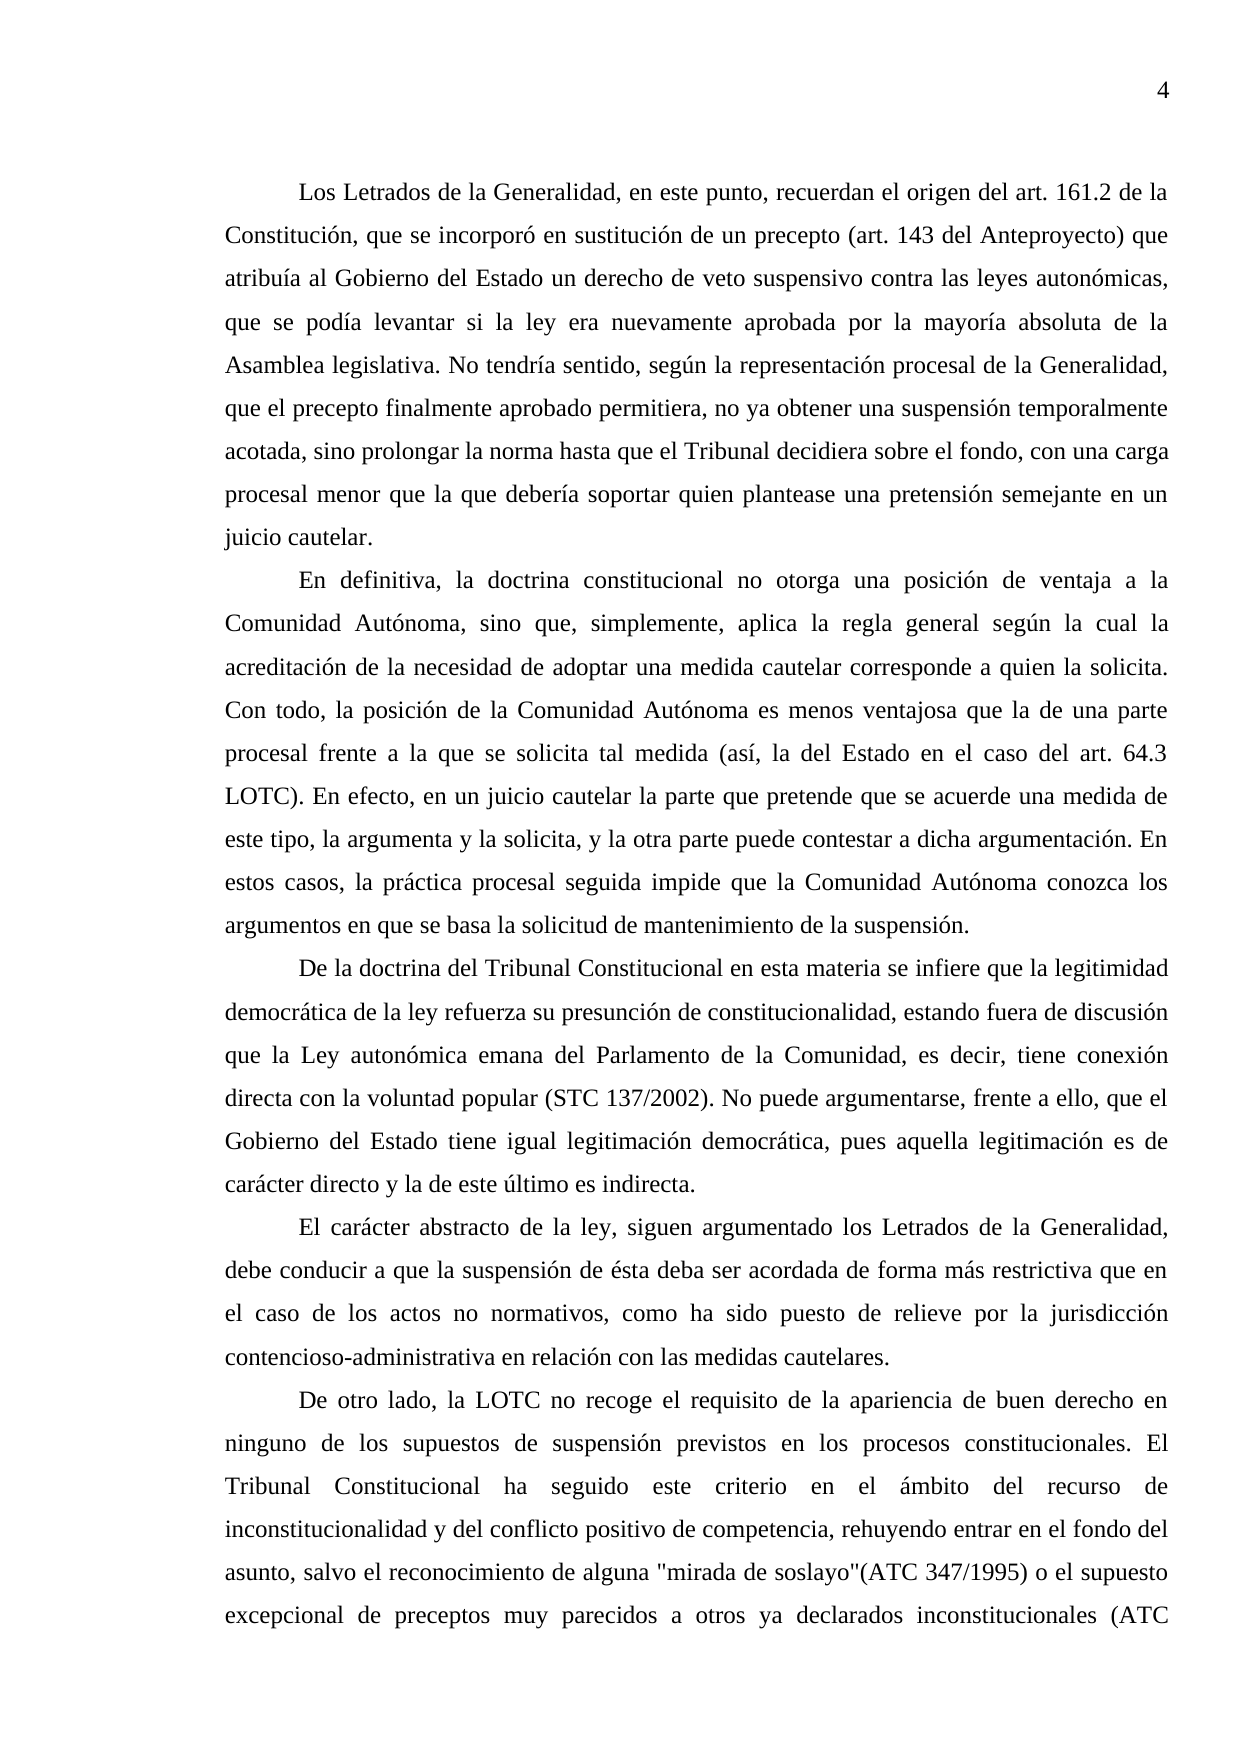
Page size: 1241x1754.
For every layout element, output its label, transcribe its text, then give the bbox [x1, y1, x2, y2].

text De la doctrina del Tribunal Constitucional en esta materia se infiere que la legitimidad democrática de la ley refuerza su presunción de constitucionalidad, estando fuera de discusión que la Ley autonómica emana del Parlamento de la Comunidad, es decir, tiene conexión directa con la voluntad popular (STC 137/2002). No puede argumentarse, frente a ello, que el Gobierno del Estado tiene igual legitimación democrática, pues aquella legitimación es de carácter directo y la de este último es indirecta. [224, 953, 1169, 1198]
text Los Letrados de la Generalidad, en este punto, recuerdan el origen del art. 161.2 de la Constitución, que se incorporó en sustitución de un precepto (art. 143 del Anteproyecto) que atribuía al Gobierno del Estado un derecho de veto suspensivo contra las leyes autonómicas, que se podía levantar si la ley era nuevamente aprobada por la mayoría absoluta de la Asamblea legislativa. No tendría sentido, según la representación procesal de la Generalidad, que el precepto finalmente aprobado permitiera, no ya obtener una suspensión temporalmente acotada, sino prolongar la norma hasta que el Tribunal decidiera sobre el fondo, con una carga procesal menor que la que debería soportar quien plantease una pretensión semejante en un juicio cautelar. [224, 177, 1169, 551]
text El carácter abstracto de la ley, siguen argumentado los Letrados de la Generalidad, debe conducir a que la suspensión de ésta deba ser acordada de forma más restrictiva que en el caso de los actos no normativos, como ha sido puesto de relieve por la jurisdicción contencioso-administrativa en relación con las medidas cautelares. [224, 1212, 1169, 1370]
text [224, 1385, 1169, 1629]
text En definitiva, la doctrina constitucional no otorga una posición de ventaja a la Comunidad Autónoma, sino que, simplemente, aplica la regla general según la cual la acreditación de la necesidad de adoptar una medida cautelar corresponde a quien la solicita. Con todo, la posición de la Comunidad Autónoma es menos ventajosa que la de una parte procesal frente a la que se solicita tal medida (así, la del Estado en el caso del art. 64.3 LOTC). En efecto, en un juicio cautelar la parte que pretende que se acuerde una medida de este tipo, la argumenta y la solicita, y la otra parte puede contestar a dicha argumentación. En estos casos, la práctica procesal seguida impide que la Comunidad Autónoma conozca los argumentos en que se basa la solicitud de mantenimiento de la suspensión. [224, 565, 1169, 939]
